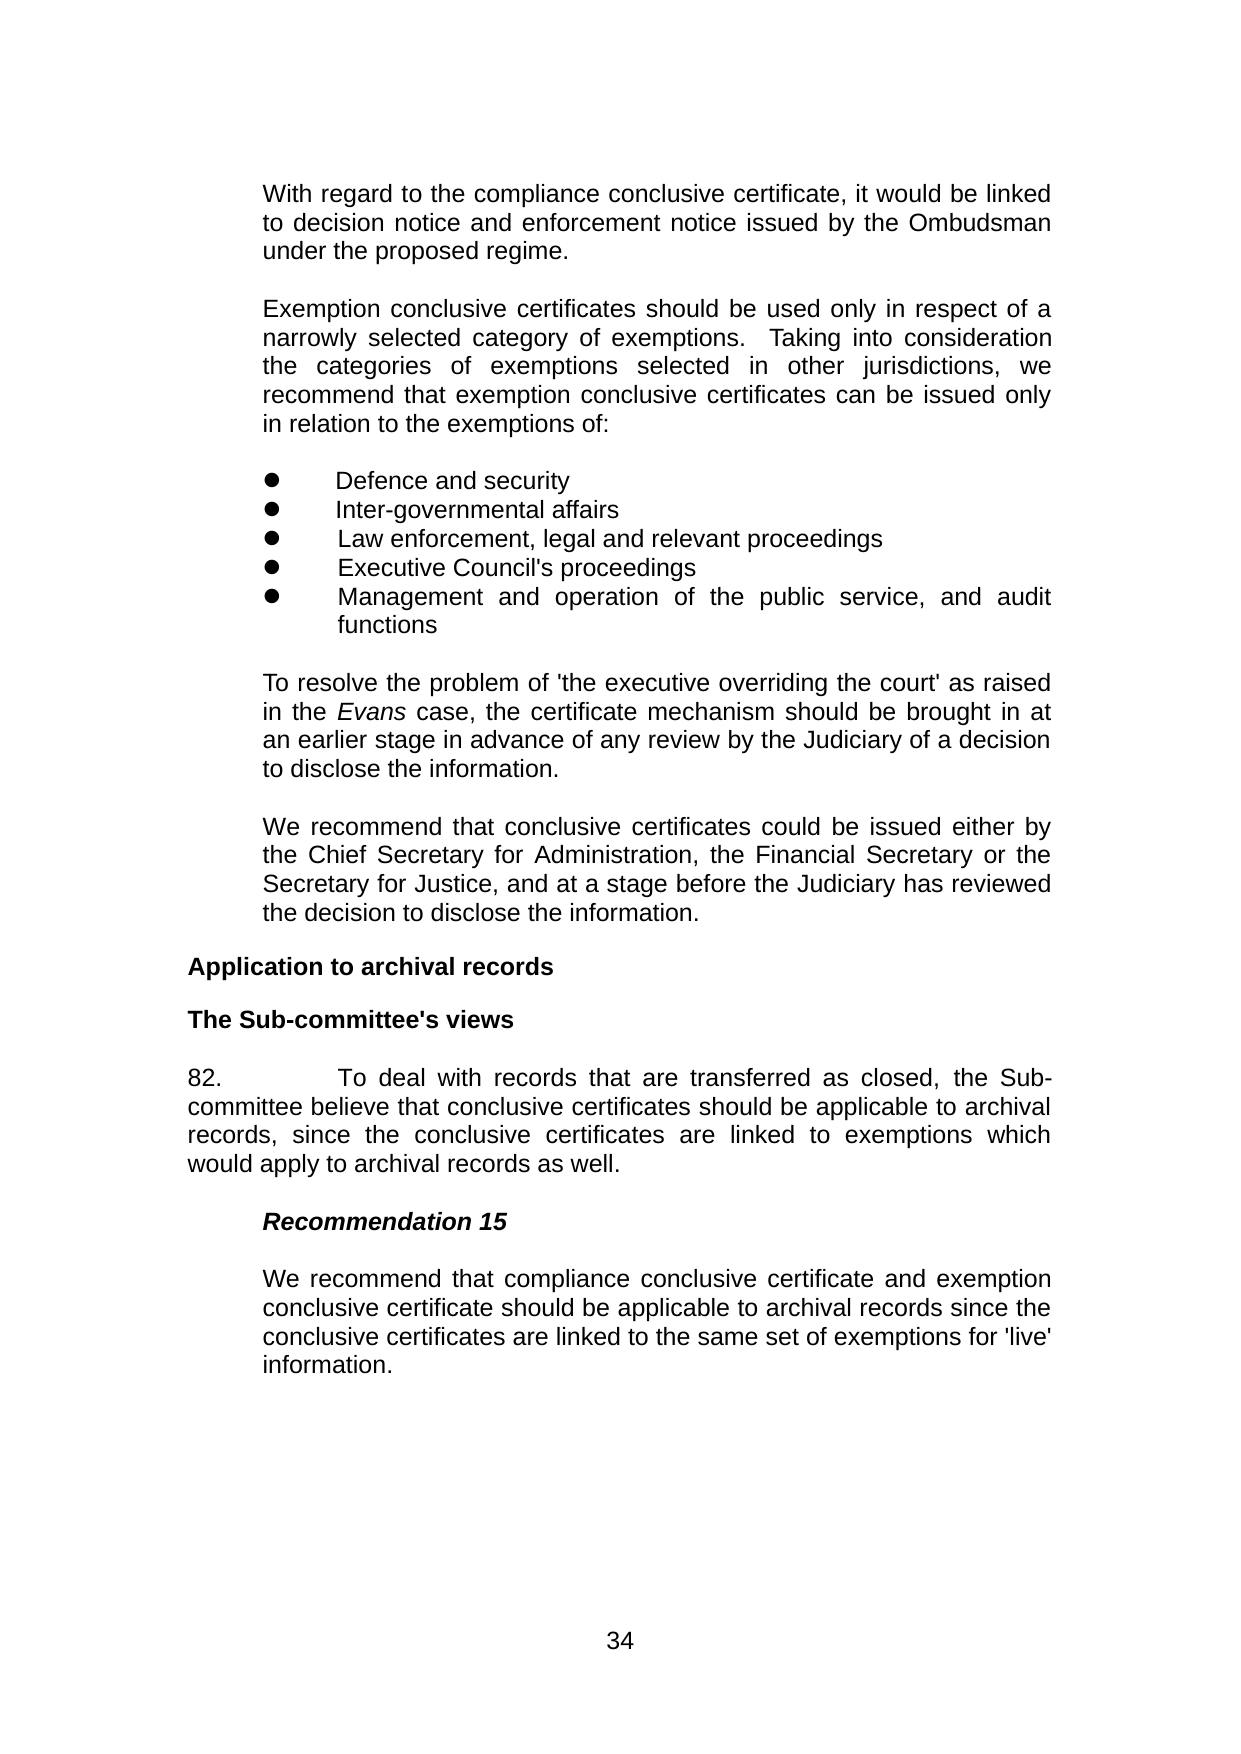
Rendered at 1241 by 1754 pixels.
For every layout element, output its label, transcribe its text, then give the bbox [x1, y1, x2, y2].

text 82. To deal with records that are transferred as closed, the Sub-committee believe that conclusive certificates should be applicable to archival records, since the conclusive certificates are linked to exemptions which would apply to archival records as well. [187, 1063, 1053, 1178]
text Defence and security [335, 466, 1053, 495]
text With regard to the compliance conclusive certificate, it would be linked to decision notice and enforcement notice issued by the Ombudsman under the proposed regime. [262, 179, 1053, 265]
text Recommendation 15 [262, 1207, 1053, 1236]
subtitle The Sub-committee's views [187, 1006, 1053, 1034]
text To resolve the problem of 'the executive overriding the court' as raised in the Evans case, the certificate mechanism should be brought in at an earlier stage in advance of any review by the Judiciary of a decision to disclose the information. [262, 668, 1053, 783]
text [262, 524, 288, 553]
text Application to archival records [187, 952, 1053, 981]
text Law enforcement, legal and relevant proceedings [335, 524, 1053, 553]
text We recommend that compliance conclusive certificate and exemption conclusive certificate should be applicable to archival records since the conclusive certificates are linked to the same set of exemptions for 'live' information. [262, 1264, 1053, 1379]
text We recommend that conclusive certificates could be issued either by the Chief Secretary for Administration, the Financial Secretary or the Secretary for Justice, and at a stage before the Judiciary has reviewed the decision to disclose the information. [262, 812, 1053, 927]
text Inter-governmental affairs [335, 495, 1053, 524]
text Exemption conclusive certificates should be used only in respect of a narrowly selected category of exemptions. Taking into consideration the categories of exemptions selected in other jurisdictions, we recommend that exemption conclusive certificates can be issued only in relation to the exemptions of: [262, 294, 1053, 437]
text Executive Council's proceedings [335, 553, 1053, 582]
text Management and operation of the public service, and audit functions [262, 582, 1053, 639]
